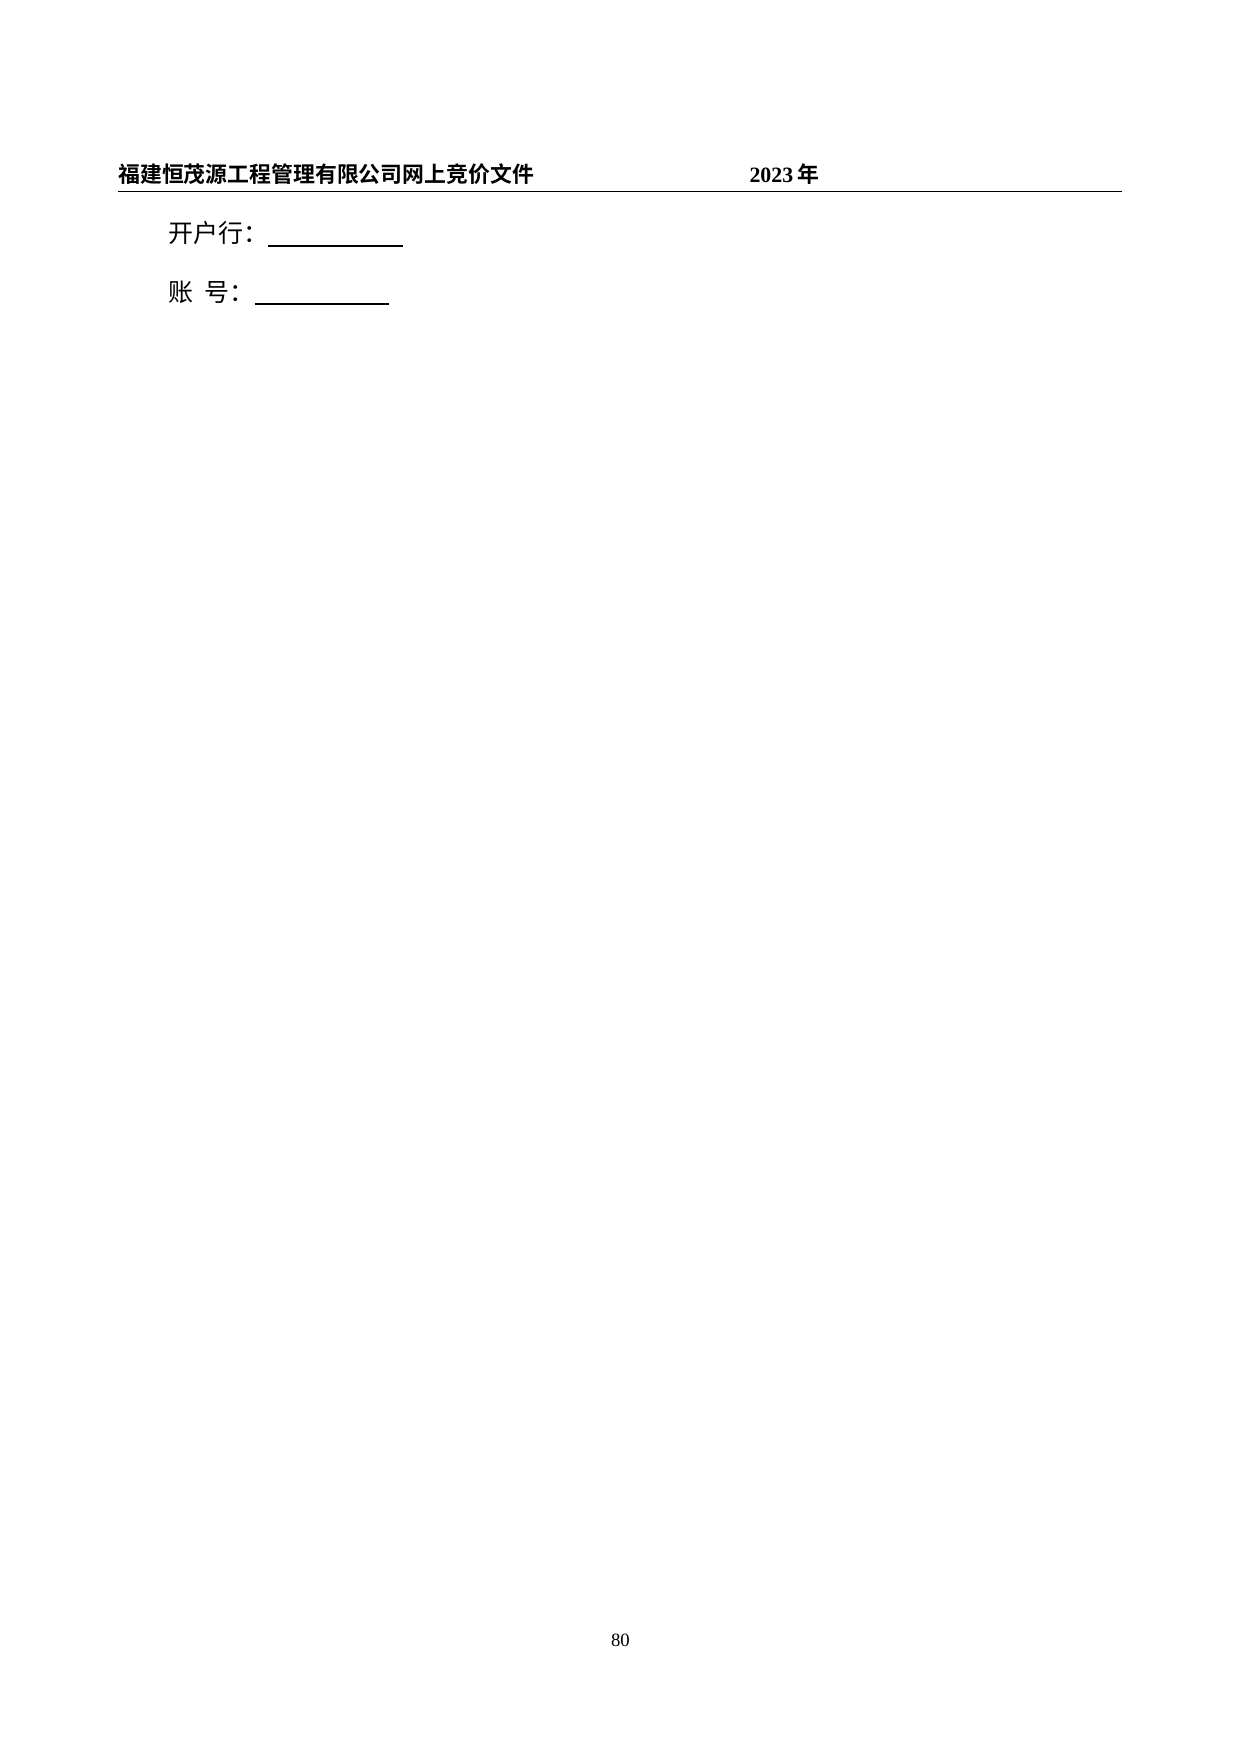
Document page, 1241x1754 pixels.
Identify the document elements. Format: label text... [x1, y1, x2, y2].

text 开户行： [118, 199, 1122, 264]
text 账 号： [118, 264, 1122, 310]
